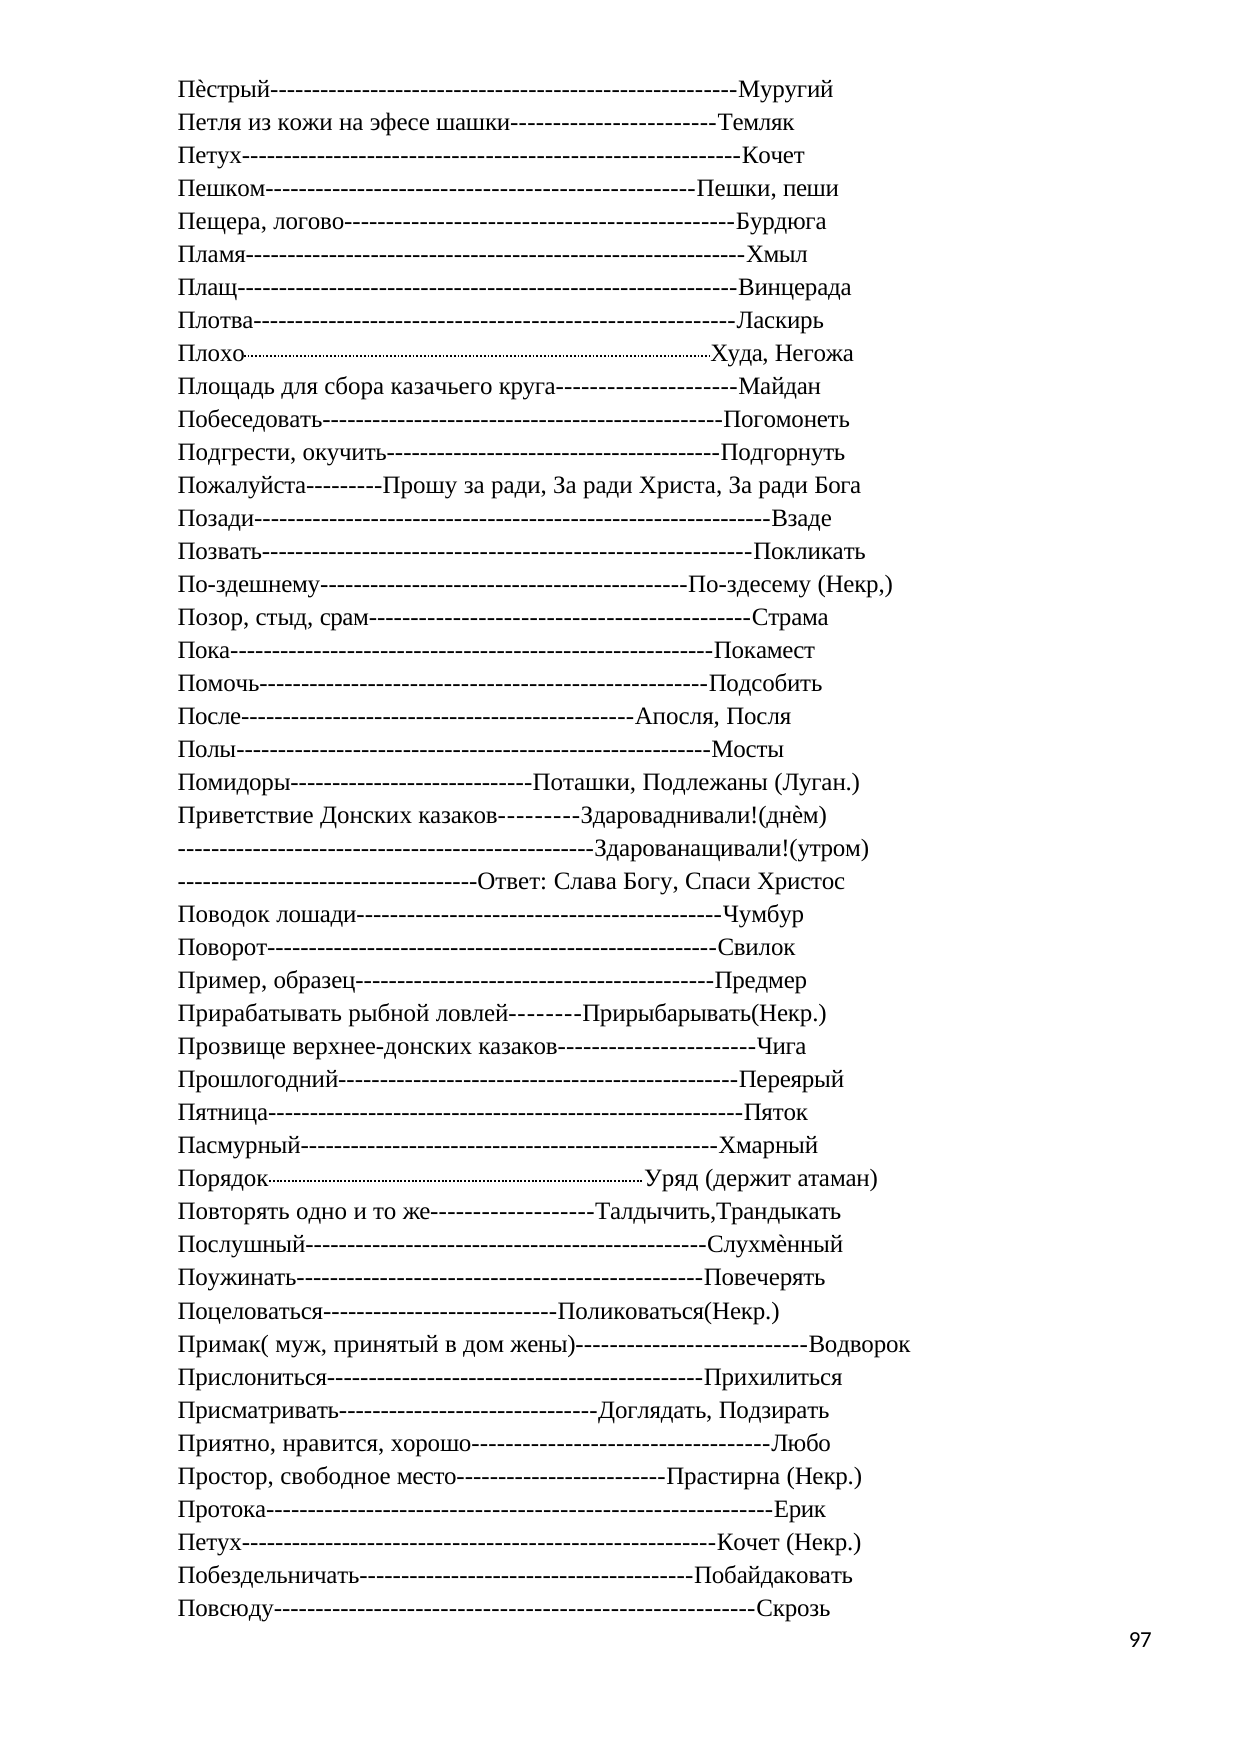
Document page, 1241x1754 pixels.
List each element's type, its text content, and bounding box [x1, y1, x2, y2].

text Поводок лошади Чумбур [177, 899, 1186, 928]
text Присматривать Доглядать, Подзирать [177, 1395, 1186, 1423]
text Побездельничать Побайдаковать [177, 1560, 1186, 1589]
text ------------------------------------Ответ: Слава Богу, Спаси Христос [177, 866, 1186, 895]
text Приятно, нравится, хорошо Любо [177, 1428, 1186, 1457]
text Поужинать Повечерять [177, 1262, 1186, 1291]
text Пламя Хмыл [177, 239, 1186, 268]
text Поворот Свилок [177, 932, 1186, 961]
text --------------------------------------------------Здарованащивали!(утром) [177, 833, 1186, 862]
text Побеседовать Погомонеть [177, 404, 1186, 433]
text Повторять одно и то же Талдычить,Трандыкать [177, 1196, 1186, 1225]
text Площадь для сбора казачьего круга Майдан [177, 371, 1186, 400]
text Плащ Винцерада [177, 272, 1186, 301]
text Поцеловаться Поликоваться(Некр.) [177, 1296, 1186, 1324]
text Пример, образец Предмер [177, 965, 1186, 994]
text Пещера, логово Бурдюга [177, 206, 1186, 234]
text Позвать Покликать [177, 536, 1186, 565]
text Петух Кочет [177, 140, 1186, 168]
text Простор, свободное место Прастирна (Некр.) [177, 1461, 1186, 1489]
text Петля из кожи на эфесе шашки Темляк [177, 107, 1186, 136]
text Помидоры Поташки, Подлежаны (Луган.) [177, 767, 1186, 796]
text Петух Кочет (Некр.) [177, 1527, 1186, 1556]
text Пасмурный Хмарный [177, 1130, 1186, 1159]
text Помочь Подсобить [177, 668, 1186, 697]
text Послушный Слухмѐнный [177, 1229, 1186, 1258]
text После Апосля, Посля [177, 701, 1186, 730]
text Позор, стыд, срам Страма [177, 602, 1186, 631]
text Прирабатывать рыбной ловлей Прирыбарывать(Некр.) [177, 998, 1186, 1027]
text Протока Ерик [177, 1494, 1186, 1523]
text Пѐстрый Муругий [177, 74, 1186, 102]
text По-здешнему По-здесему (Некр,) [177, 569, 1186, 598]
text Прозвище верхнее-донских казаков Чига [177, 1031, 1186, 1060]
text Пешком Пешки, пеши [177, 173, 1186, 202]
text Повсюду Скрозь [177, 1593, 1186, 1622]
text Порядок Уряд (держит атаман) [177, 1163, 1186, 1192]
text Приветствие Донских казаков Здароваднивали!(днѐм) [177, 800, 1186, 829]
text Пожалуйста Прошу за ради, За ради Христа, За ради Бога [177, 470, 1186, 499]
text Плохо Худа, Негожа [177, 338, 1186, 367]
text Прошлогодний Переярый [177, 1064, 1186, 1093]
text Подгрести, окучить Подгорнуть [177, 437, 1186, 466]
text Примак( муж, принятый в дом жены) Водворок [177, 1329, 1186, 1357]
text Плотва Ласкирь [177, 305, 1186, 334]
text Пока Покамест [177, 635, 1186, 664]
text Позади Взаде [177, 503, 1186, 532]
text Пятница Пяток [177, 1097, 1186, 1126]
text Полы Мосты [177, 734, 1186, 763]
text Прислониться Прихилиться [177, 1362, 1186, 1391]
